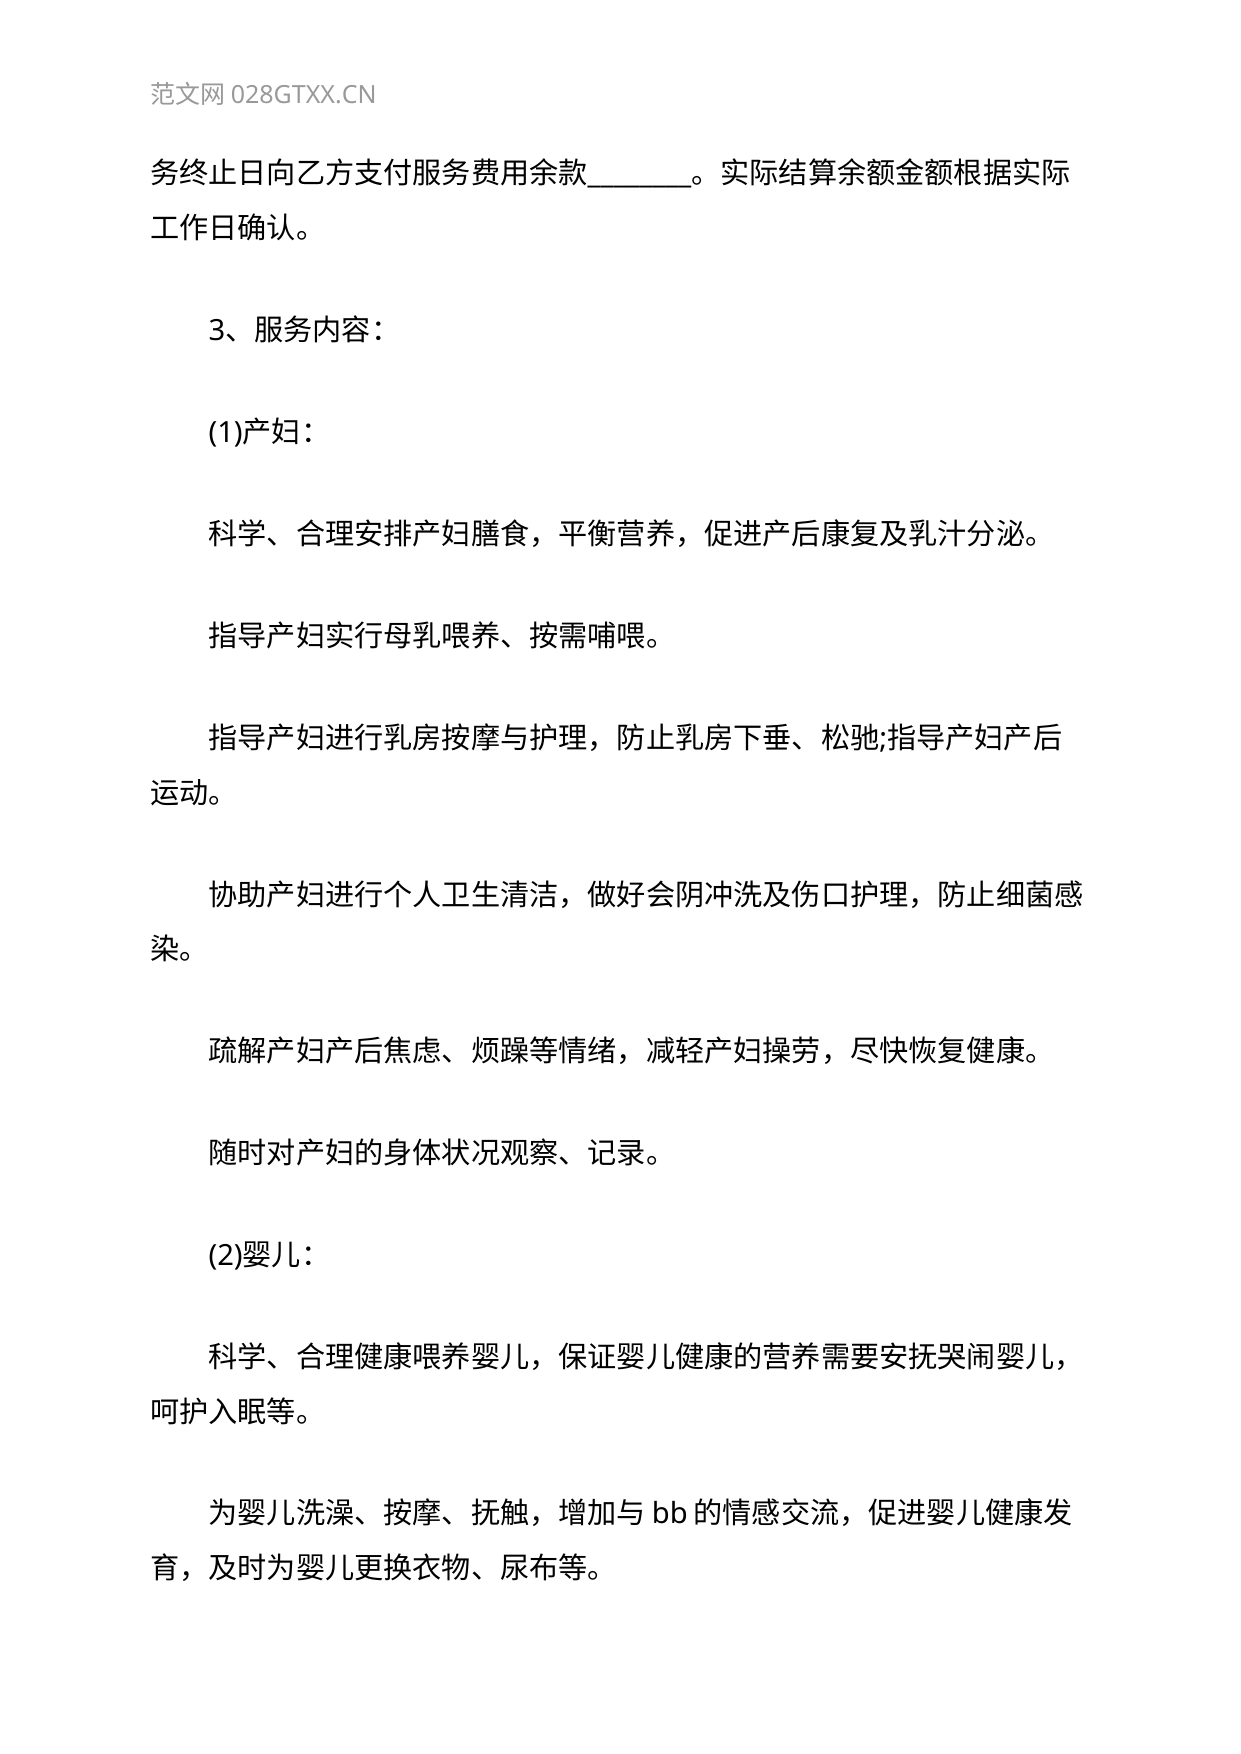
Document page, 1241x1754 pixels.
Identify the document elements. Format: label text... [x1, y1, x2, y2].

text (1)产妇： [150, 409, 1090, 451]
text 科学、合理安排产妇膳食，平衡营养，促进产后康复及乳汁分泌。 [150, 511, 1090, 553]
text 指导产妇进行乳房按摩与护理，防止乳房下垂、松驰;指导产妇产后运动。 [150, 714, 1090, 812]
text (2)婴儿： [150, 1231, 1090, 1274]
text 随时对产妇的身体状况观察、记录。 [150, 1129, 1090, 1172]
text 协助产妇进行个人卫生清洁，做好会阴冲洗及伤口护理，防止细菌感染。 [150, 871, 1090, 968]
text 疏解产妇产后焦虑、烦躁等情绪，减轻产妇操劳，尽快恢复健康。 [150, 1028, 1090, 1070]
text 科学、合理健康喂养婴儿，保证婴儿健康的营养需要安抚哭闹婴儿，呵护入眠等。 [150, 1333, 1090, 1430]
text 3、服务内容： [150, 307, 1090, 349]
text 指导产妇实行母乳喂养、按需哺喂。 [150, 612, 1090, 655]
text 为婴儿洗澡、按摩、抚触，增加与bb的情感交流，促进婴儿健康发育，及时为婴儿更换衣物、尿布等。 [150, 1490, 1090, 1587]
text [150, 150, 1090, 247]
